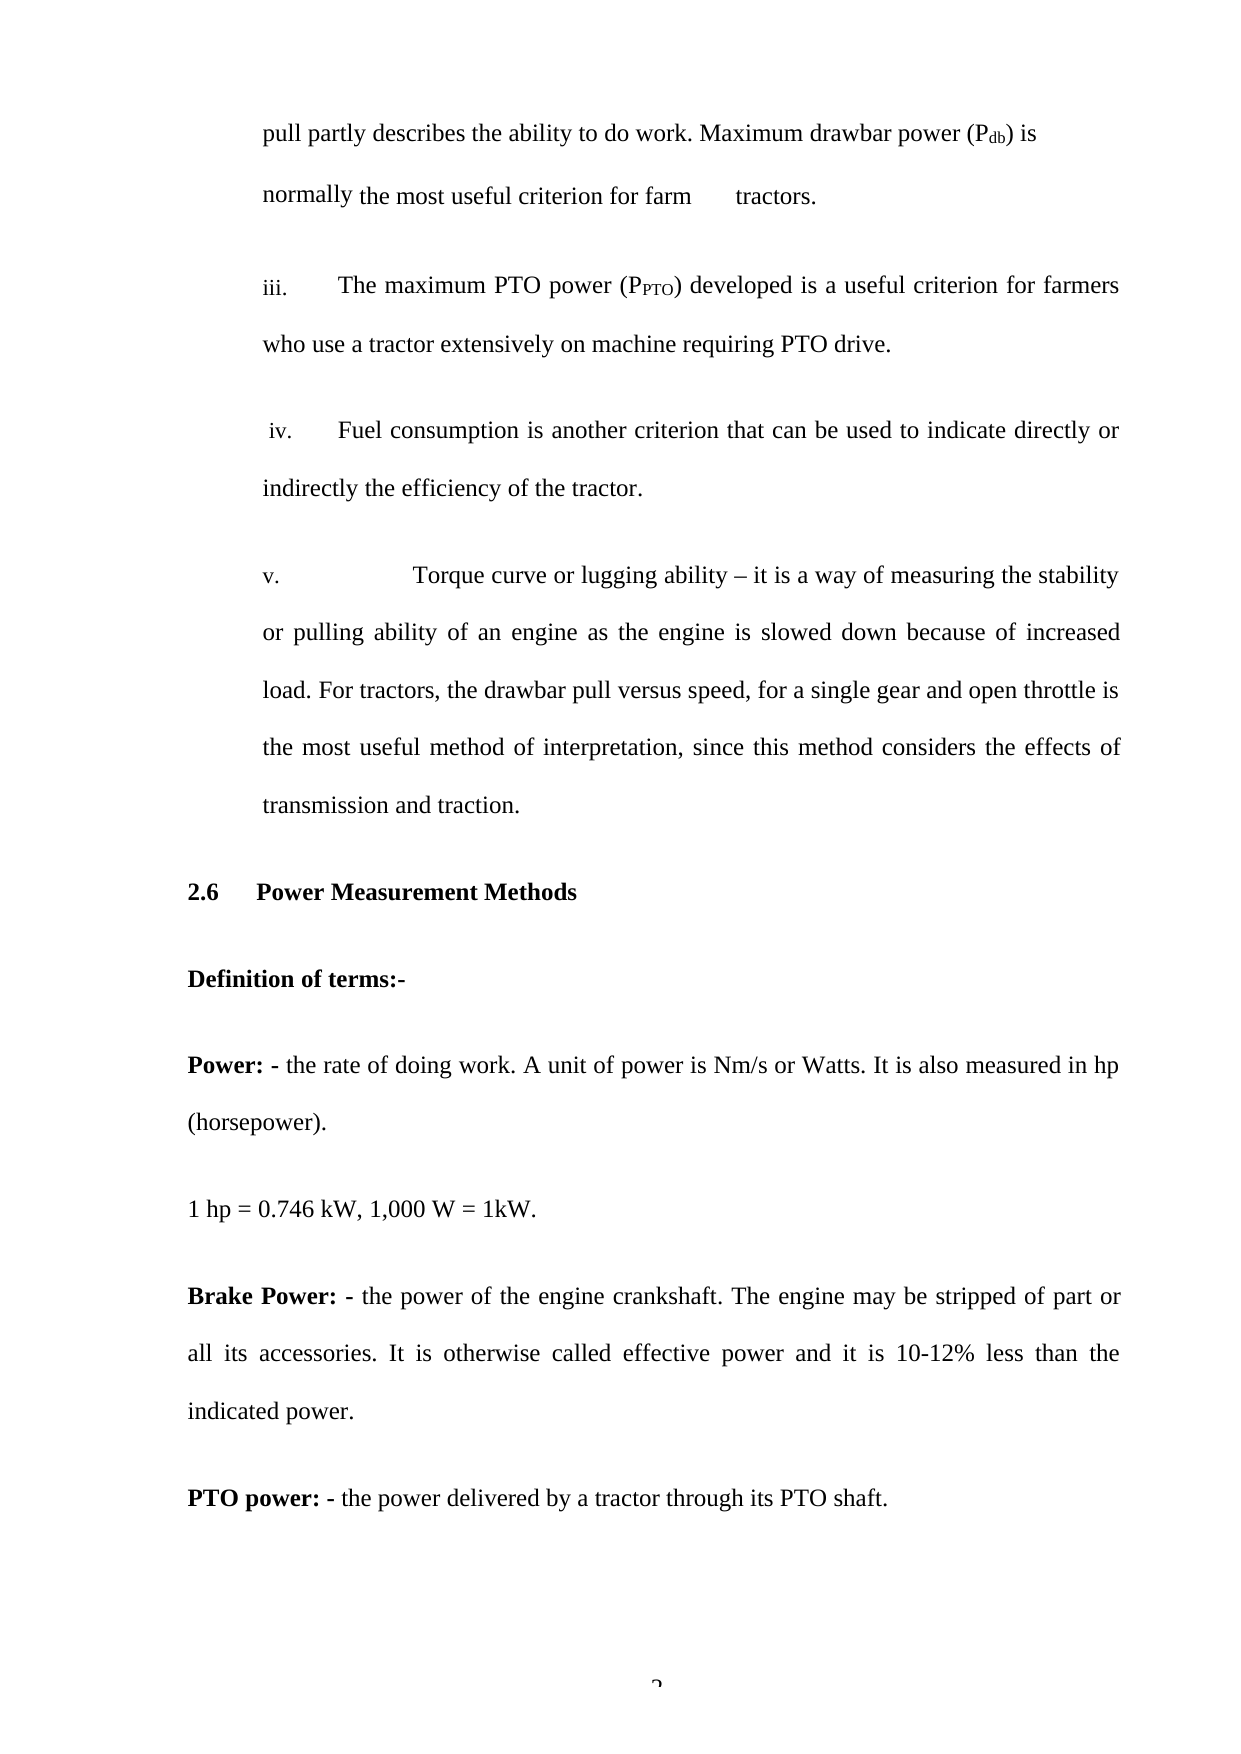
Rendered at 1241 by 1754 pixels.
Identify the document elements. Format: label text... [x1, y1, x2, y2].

list The maximum PTO power (PPTO) developed is a useful criterion for farmers who use a tractor extensively on machine requiring PTO drive. [262, 270, 1120, 358]
list Torque curve or lugging ability – it is a way of measuring the stability or pulling ability of an engine as the engine is slowed down because of increased load. For tractors, the drawbar pull versus speed, for a single gear and open throttle is the most useful method of interpretation, since this method considers the effects of transmission and traction. [262, 560, 1121, 819]
text Definition of terms:- [187, 964, 1173, 992]
text Brake Power: - the power of the engine crankshaft. The engine may be stripped of part or all its accessories. It is otherwise called effective power and it is 10-12% less than the indicated power. [187, 1281, 1121, 1424]
list Fuel consumption is another criterion that can be used to indicate directly or indirectly the efficiency of the tractor. [262, 416, 1120, 502]
subtitle Power Measurement Methods [187, 877, 1173, 906]
text Power: - the rate of doing work. A unit of power is Nm/s or Watts. It is also measured in hp (horsepower). [187, 1050, 1121, 1136]
text pull partly describes the ability to do work. Maximum drawbar power (Pdb) is normally the most useful criterion for farm tractors. [262, 118, 1121, 210]
text PTO power: - the power delivered by a tractor through its PTO shaft. [187, 1483, 1173, 1511]
text 1 hp = 0.746 kW, 1,000 W = 1kW. [187, 1194, 1173, 1223]
